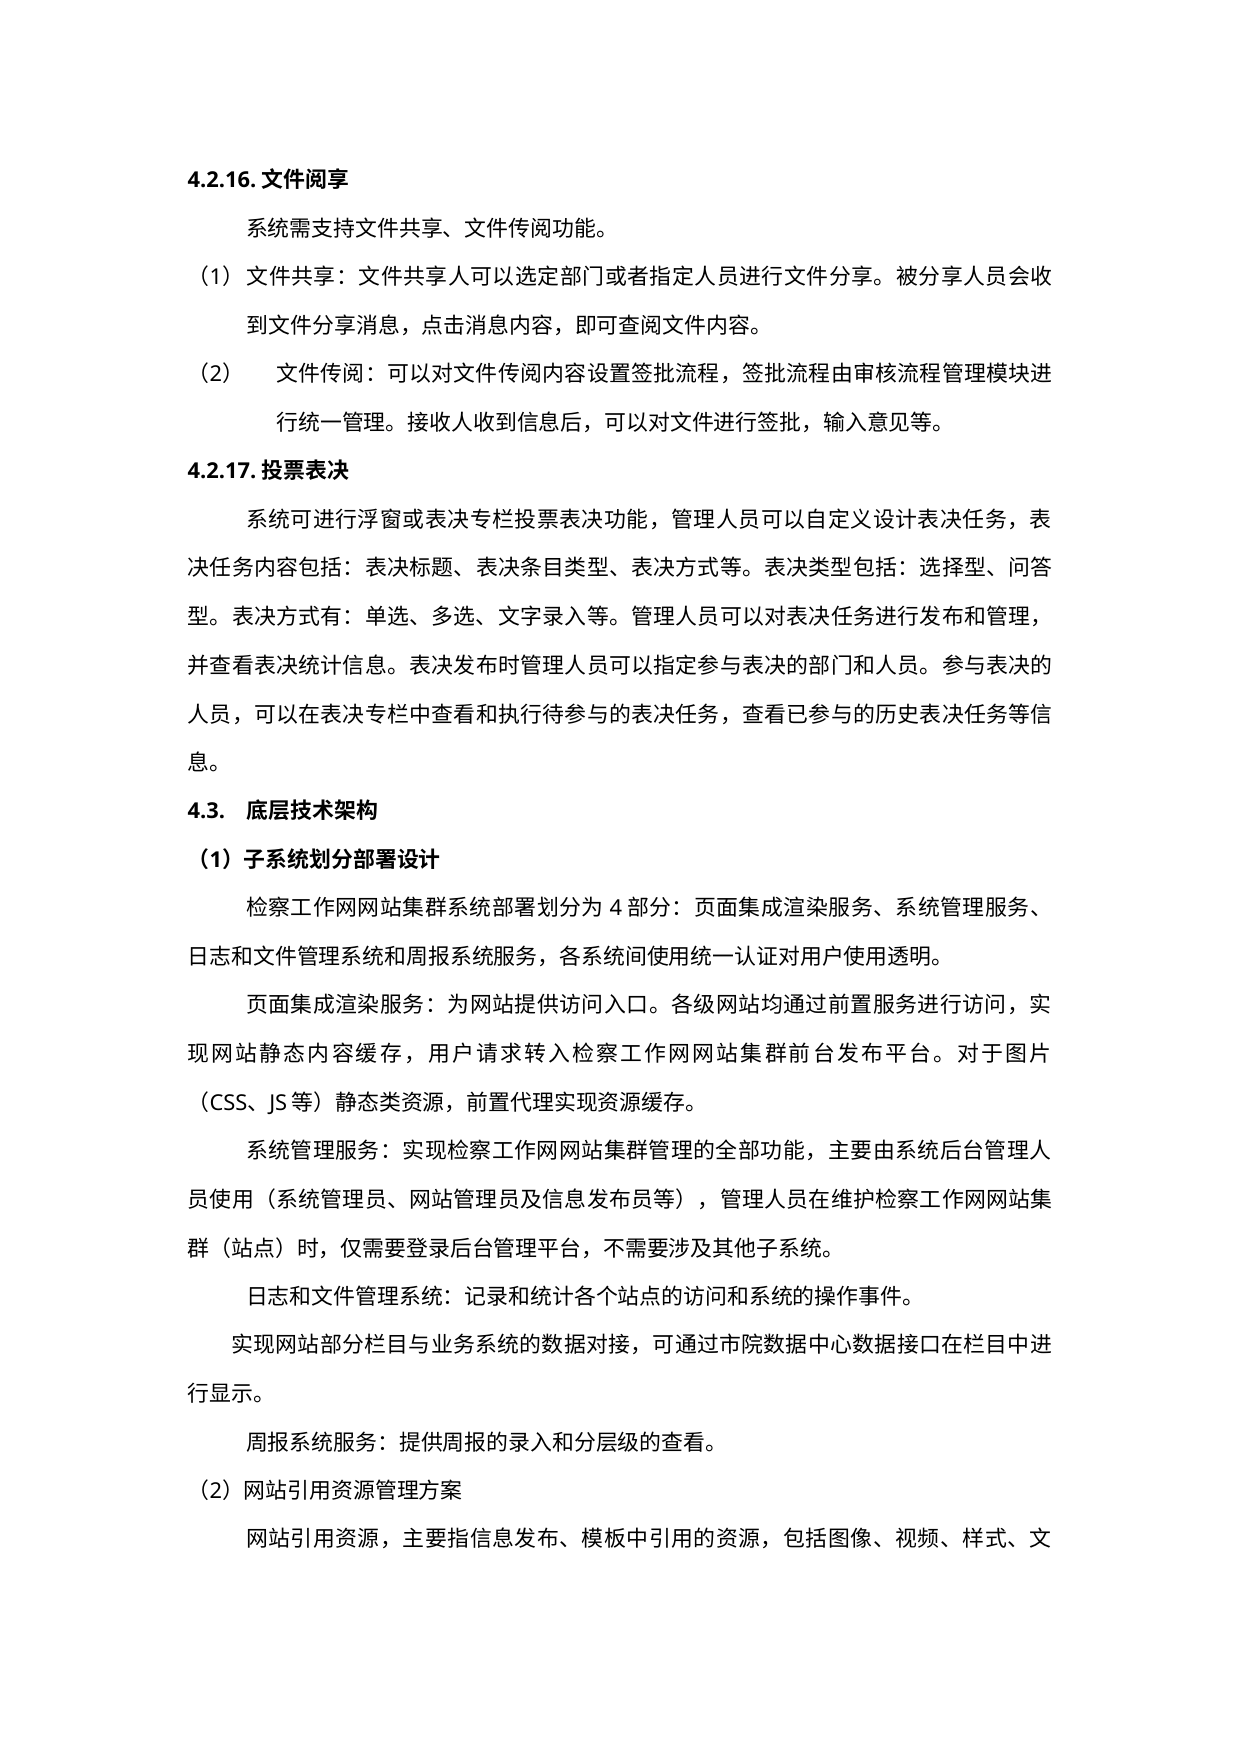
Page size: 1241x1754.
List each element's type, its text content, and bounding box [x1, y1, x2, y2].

text 系统可进行浮窗或表决专栏投票表决功能，管理人员可以自定义设计表决任务，表决任务内容包括：表决标题、表决条目类型、表决方式等。表决类型包括：选择型、问答型。表决方式有：单选、多选、文字录入等。管理人员可以对表决任务进行发布和管理，并查看表决统计信息。表决发布时管理人员可以指定参与表决的部门和人员。参与表决的人员，可以在表决专栏中查看和执行待参与的表决任务，查看已参与的历史表决任务等信息。 [187, 501, 1053, 777]
text （2）网站引用资源管理方案 [187, 1472, 1053, 1505]
list 底层技术架构 [187, 793, 1053, 826]
text （1）子系统划分部署设计 [187, 842, 1053, 874]
text 页面集成渲染服务：为网站提供访问入口。各级网站均通过前置服务进行访问，实现网站静态内容缓存，用户请求转入检察工作网网站集群前台发布平台。对于图片（CSS、JS等）静态类资源，前置代理实现资源缓存。 [187, 987, 1053, 1117]
text 系统需支持文件共享、文件传阅功能。 [187, 210, 1053, 243]
text 日志和文件管理系统：记录和统计各个站点的访问和系统的操作事件。 [187, 1279, 1053, 1311]
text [187, 1521, 1053, 1553]
text 实现网站部分栏目与业务系统的数据对接，可通过市院数据中心数据接口在栏目中进行显示。 [187, 1327, 1053, 1408]
list 文件共享：文件共享人可以选定部门或者指定人员进行文件分享。被分享人员会收到文件分享消息，点击消息内容，即可查阅文件内容。 [187, 259, 1053, 340]
list 投票表决 [187, 453, 1053, 485]
text 周报系统服务：提供周报的录入和分层级的查看。 [187, 1424, 1053, 1457]
text 系统管理服务：实现检察工作网网站集群管理的全部功能，主要由系统后台管理人员使用（系统管理员、网站管理员及信息发布员等），管理人员在维护检察工作网网站集群（站点）时，仅需要登录后台管理平台，不需要涉及其他子系统。 [187, 1133, 1053, 1263]
list 文件传阅：可以对文件传阅内容设置签批流程，签批流程由审核流程管理模块进行统一管理。接收人收到信息后，可以对文件进行签批，输入意见等。 [187, 356, 1053, 437]
list 文件阅享 [187, 162, 1053, 194]
text 检察工作网网站集群系统部署划分为4部分：页面集成渲染服务、系统管理服务、日志和文件管理系统和周报系统服务，各系统间使用统一认证对用户使用透明。 [187, 890, 1053, 971]
